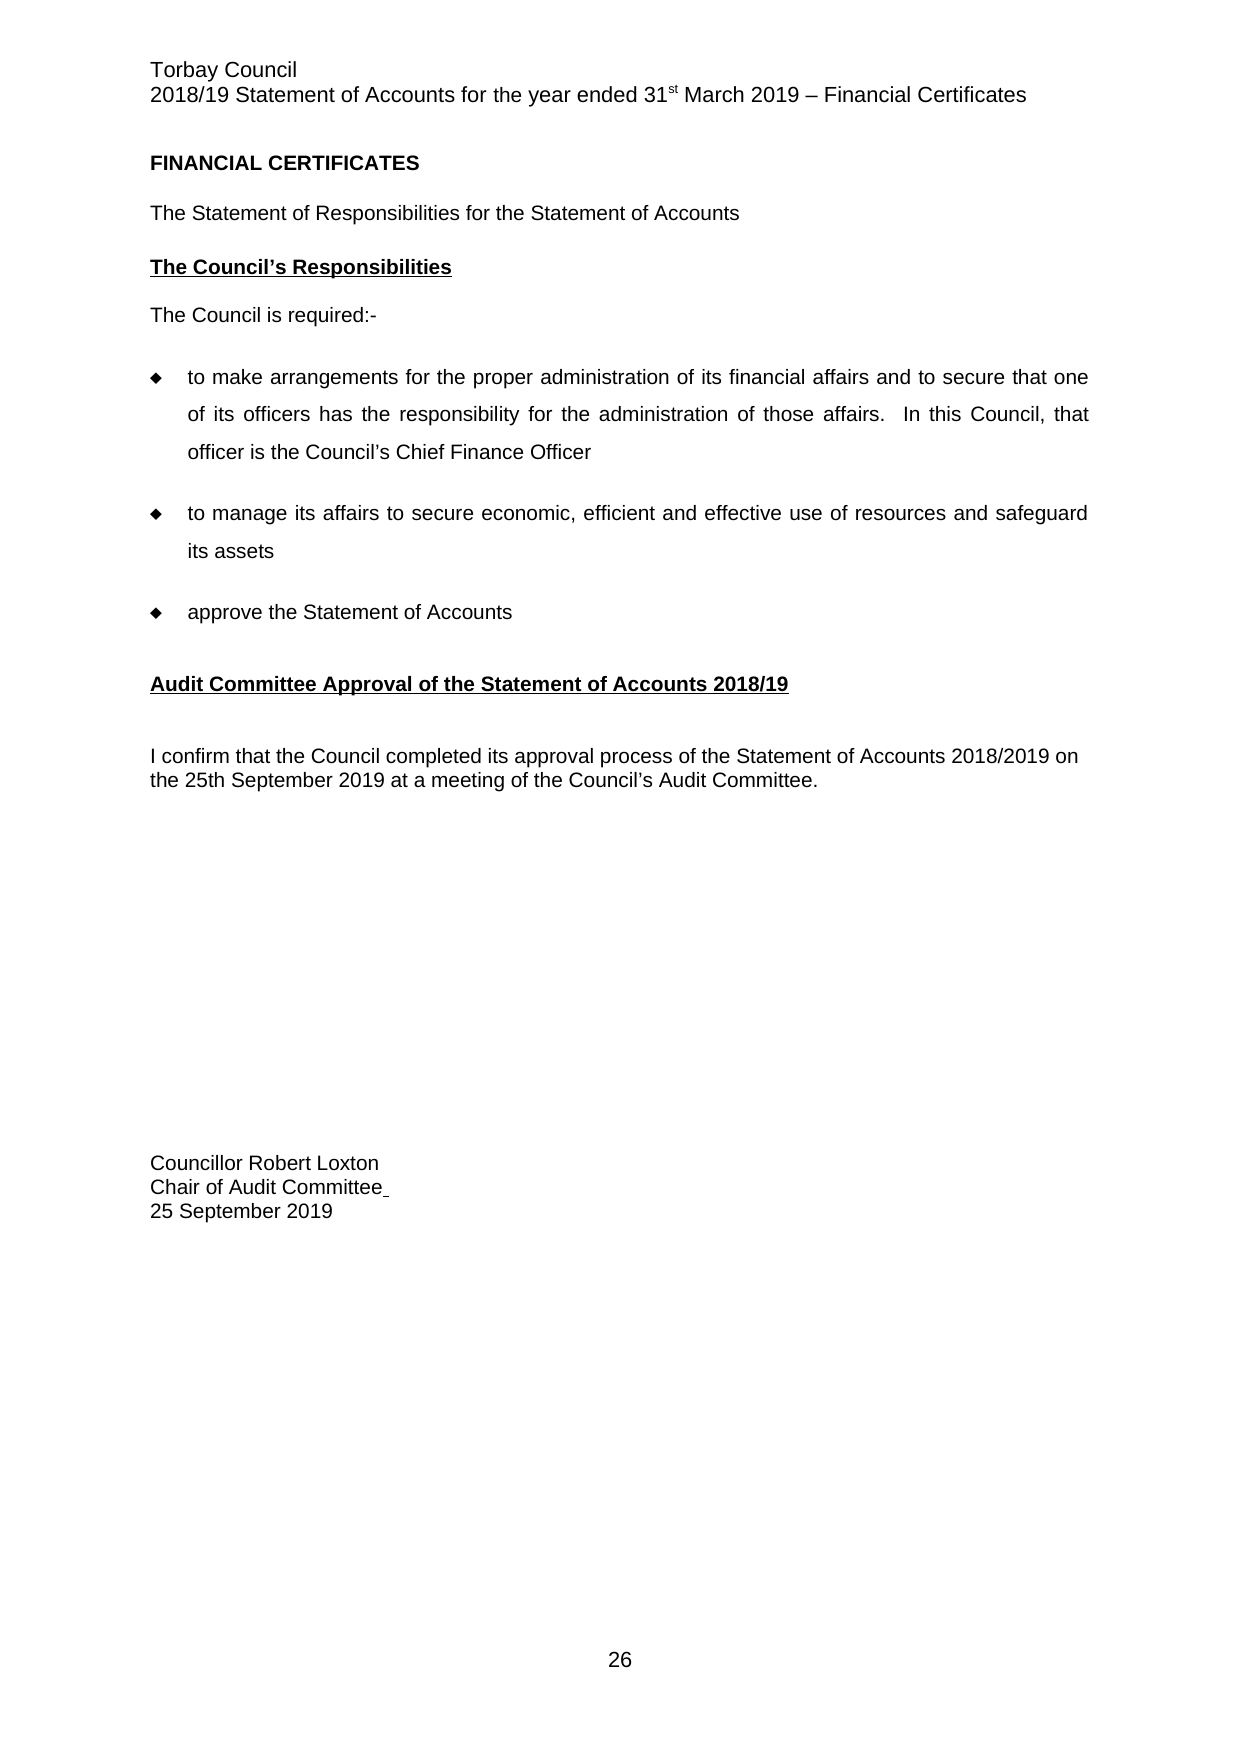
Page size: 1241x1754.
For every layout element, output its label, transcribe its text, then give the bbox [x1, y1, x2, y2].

text Audit Committee Approval of the Statement of Accounts 2018/19 [150, 672, 1090, 696]
text FINANCIAL CERTIFICATES [150, 150, 1090, 175]
list to make arrangements for the proper administration of its financial affairs and to secure that one of its officers has the responsibility for the administration of those affairs. In this Council, that officer is the Council’s Chief Finance Officer [150, 351, 1090, 463]
text The Council is required:- [150, 303, 1090, 327]
subtitle The Statement of Responsibilities for the Statement of Accounts [150, 200, 1090, 225]
text 25 September 2019 [150, 1199, 1090, 1223]
text I confirm that the Council completed its approval process of the Statement of Accounts 2018/2019 on the 25th September 2019 at a meeting of the Council’s Audit Committee. [150, 744, 1090, 792]
text Councillor Robert Loxton [150, 1151, 1090, 1175]
list to manage its affairs to secure economic, efficient and effective use of resources and safeguard its assets [150, 487, 1090, 562]
list approve the Statement of Accounts [150, 586, 1090, 624]
text Chair of Audit Committee [150, 1175, 1090, 1199]
text The Council’s Responsibilities [150, 255, 1090, 279]
